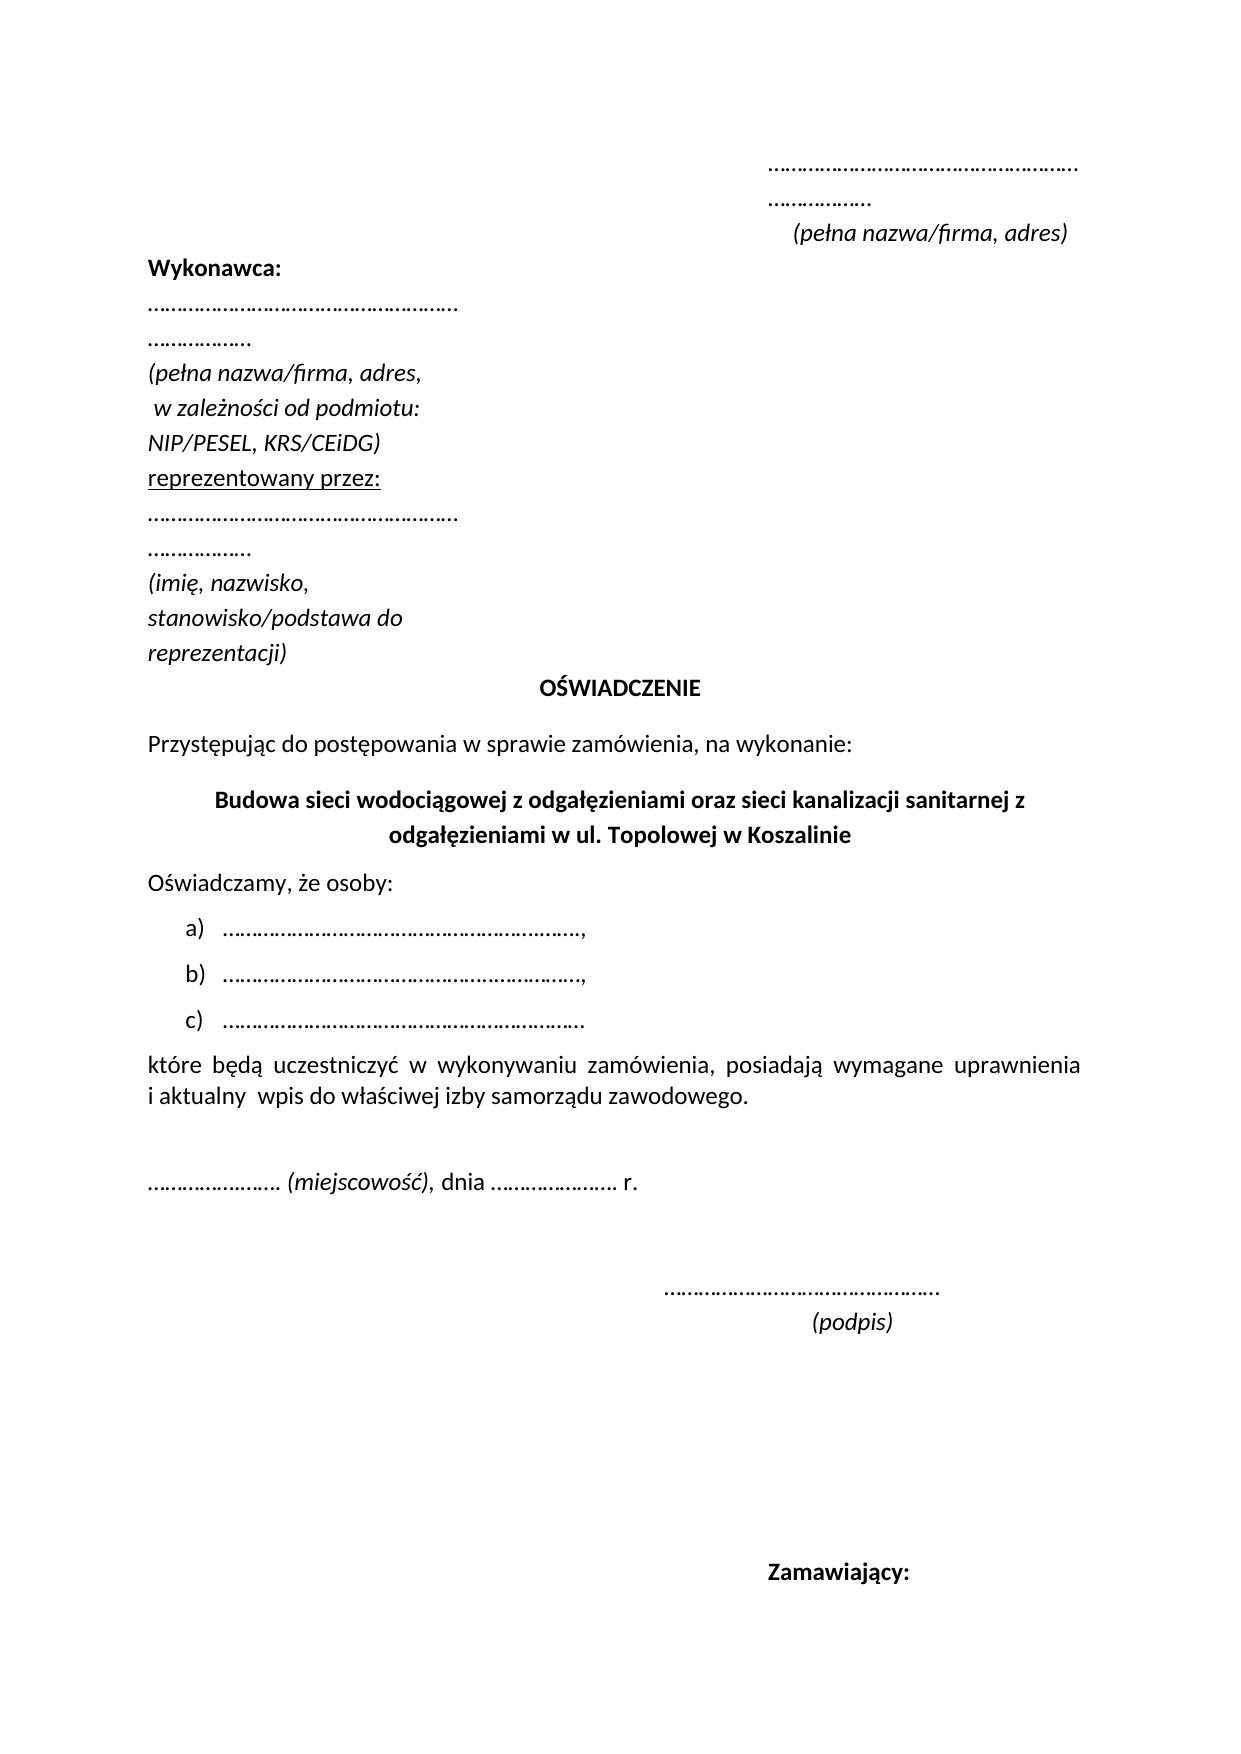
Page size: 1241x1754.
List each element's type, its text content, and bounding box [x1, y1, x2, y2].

text ……………………………………………………………… [768, 148, 1093, 213]
list ………………………………………..……………, [185, 958, 1093, 989]
text ………………………………………… [148, 1272, 1093, 1302]
text …………….……. (miejscowość), dnia …………………. r. [148, 1167, 1093, 1197]
text (imię, nazwisko, stanowisko/podstawa do reprezentacji) [148, 568, 472, 668]
text ……………………………………………………………… [148, 498, 472, 563]
list ……………………………………………….……., [185, 912, 1093, 943]
text reprezentowany przez: [148, 463, 1093, 493]
text Oświadczamy, że osoby: [148, 867, 1093, 897]
text (pełna nazwa/firma, adres, [148, 358, 472, 388]
text ……………………………………………………………… [148, 288, 472, 353]
list ……………………………………………………… [185, 1004, 1093, 1034]
text Zamawiający: [694, 1556, 1093, 1587]
text Przystępując do postępowania w sprawie zamówienia, na wykonanie: [148, 728, 1093, 759]
text OŚWIADCZENIE [148, 673, 1093, 703]
text Budowa sieci wodociągowej z odgałęzieniami oraz sieci kanalizacji sanitarnej z odgałęzieniami w ul. Topolowej w Koszalinie [148, 784, 1093, 850]
list które będą uczestniczyć w wykonywaniu zamówienia, posiadają wymagane uprawnienia i aktualny wpis do właściwej izby samorządu zawodowego. [148, 1050, 1093, 1111]
text (podpis) [738, 1307, 1093, 1337]
text w zależności od podmiotu: NIP/PESEL, KRS/CEiDG) [148, 393, 472, 458]
text (pełna nazwa/firma, adres) [768, 218, 1093, 248]
text Wykonawca: [148, 253, 1093, 283]
